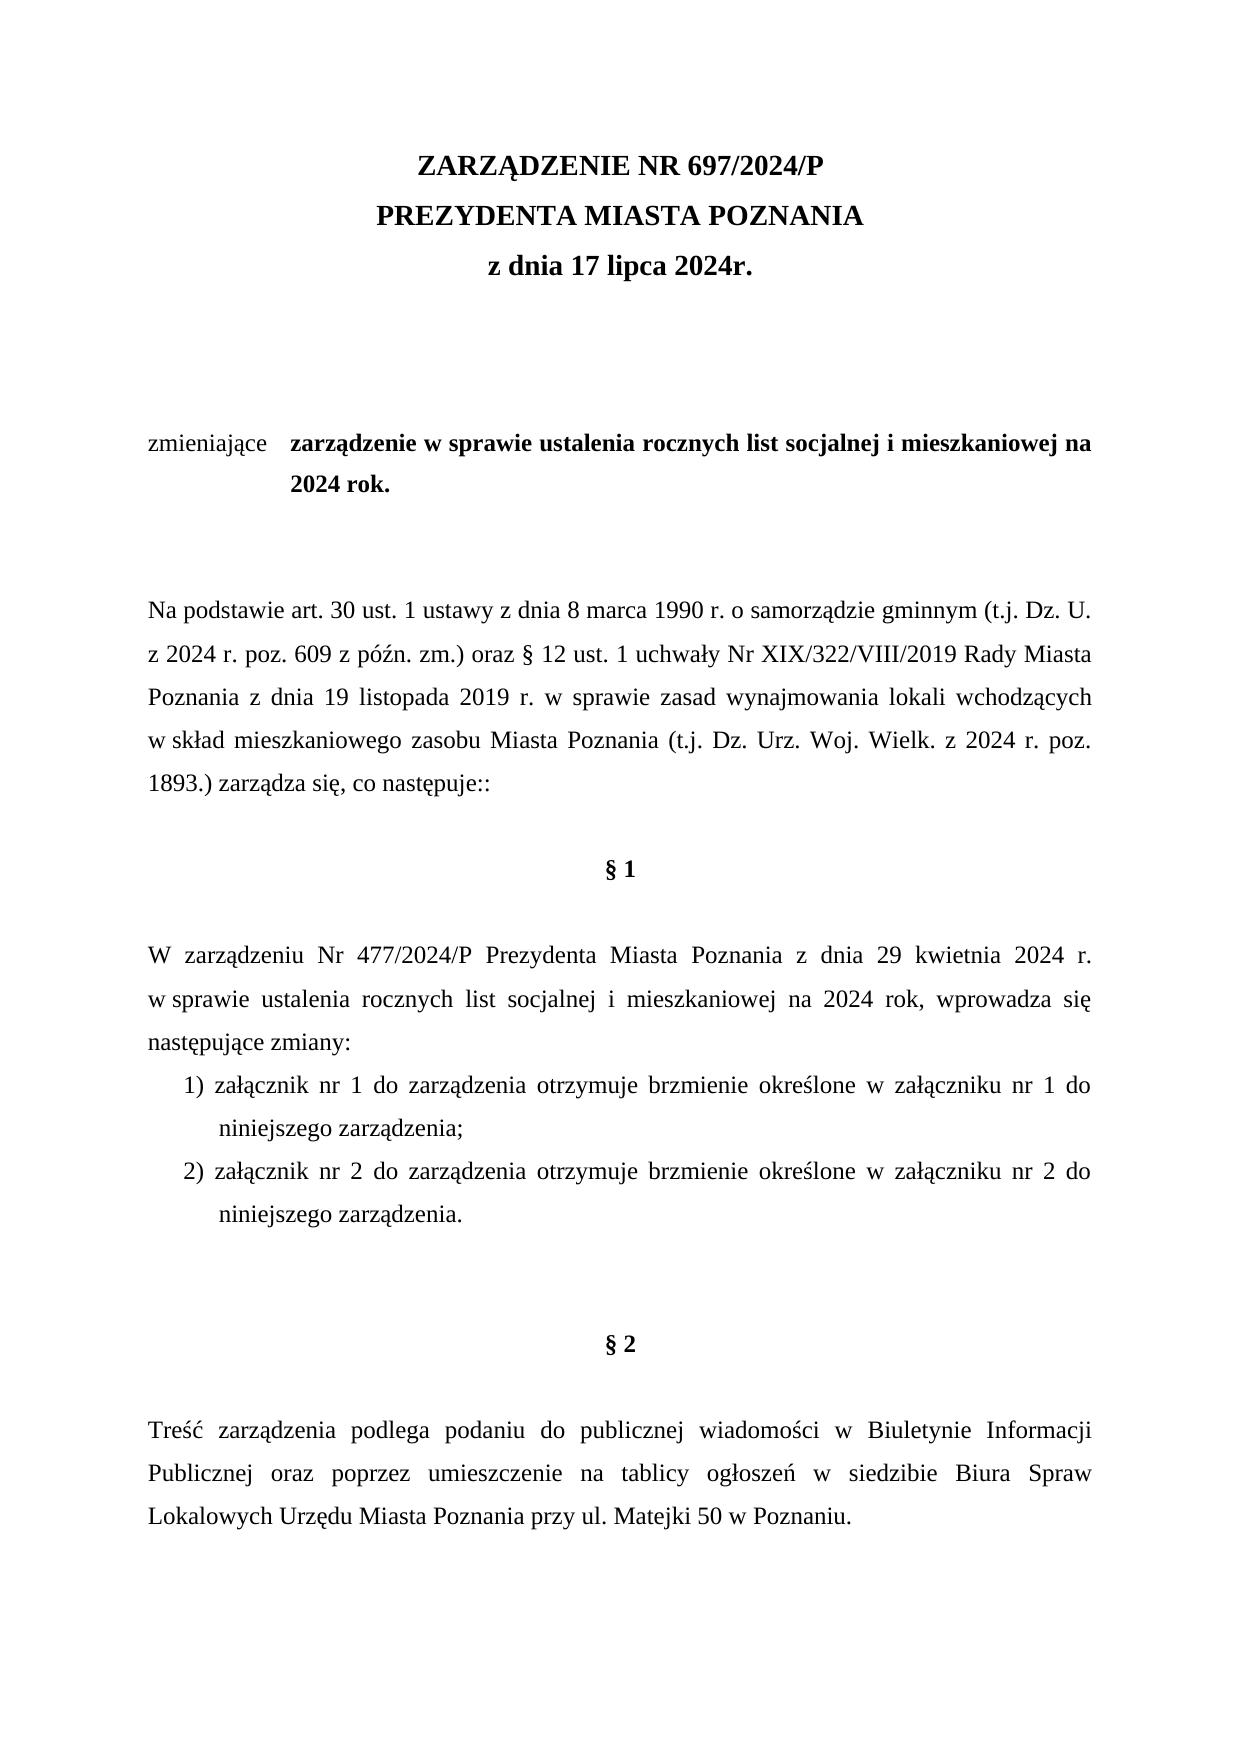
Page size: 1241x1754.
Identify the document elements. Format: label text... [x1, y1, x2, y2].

text 1) załącznik nr 1 do zarządzenia otrzymuje brzmienie określone w załączniku nr 1 do niniejszego zarządzenia; [183, 1070, 1093, 1142]
text § 1 [148, 854, 1093, 883]
table_header zarządzenie w sprawie ustalenia rocznych list socjalnej i mieszkaniowej na 2024 rok. [279, 428, 1104, 509]
text 2) załącznik nr 2 do zarządzenia otrzymuje brzmienie określone w załączniku nr 2 do niniejszego zarządzenia. [183, 1156, 1093, 1228]
subtitle ZARZĄDZENIE NR [148, 148, 1093, 181]
text Treść zarządzenia podlega podaniu do publicznej wiadomości w Biuletynie Informacji Publicznej oraz poprzez umieszczenie na tablicy ogłoszeń w siedzibie Biura Spraw Lokalowych Urzędu Miasta Poznania przy ul. Matejki 50 w Poznaniu. [148, 1415, 1093, 1530]
text § 2 [148, 1329, 1093, 1357]
table_header zmieniające [136, 428, 279, 509]
text z dnia 17 lipca 2024r. [148, 248, 1093, 282]
text Na podstawie art. 30 ust. 1 ustawy z dnia 8 marca 1990 r. o samorządzie gminnym (t.j. Dz. U. z 2024 r. poz. 609 z późn. zm.) oraz § 12 ust. 1 uchwały Nr XIX/322/VIII/2019 Rady Miasta Poznania z dnia 19 listopada 2019 r. w sprawie zasad wynajmowania lokali wchodzących w skład mieszkaniowego zasobu Miasta Poznania (t.j. Dz. Urz. Woj. Wielk. z 2024 r. poz. 1893.) zarządza się, co następuje:: [148, 596, 1093, 797]
text W zarządzeniu Nr 477/2024/P Prezydenta Miasta Poznania z dnia 29 kwietnia 2024 r. w sprawie ustalenia rocznych list socjalnej i mieszkaniowej na 2024 rok, wprowadza się następujące zmiany: [148, 941, 1093, 1056]
subtitle PREZYDENTA MIASTA POZNANIA [148, 198, 1093, 231]
